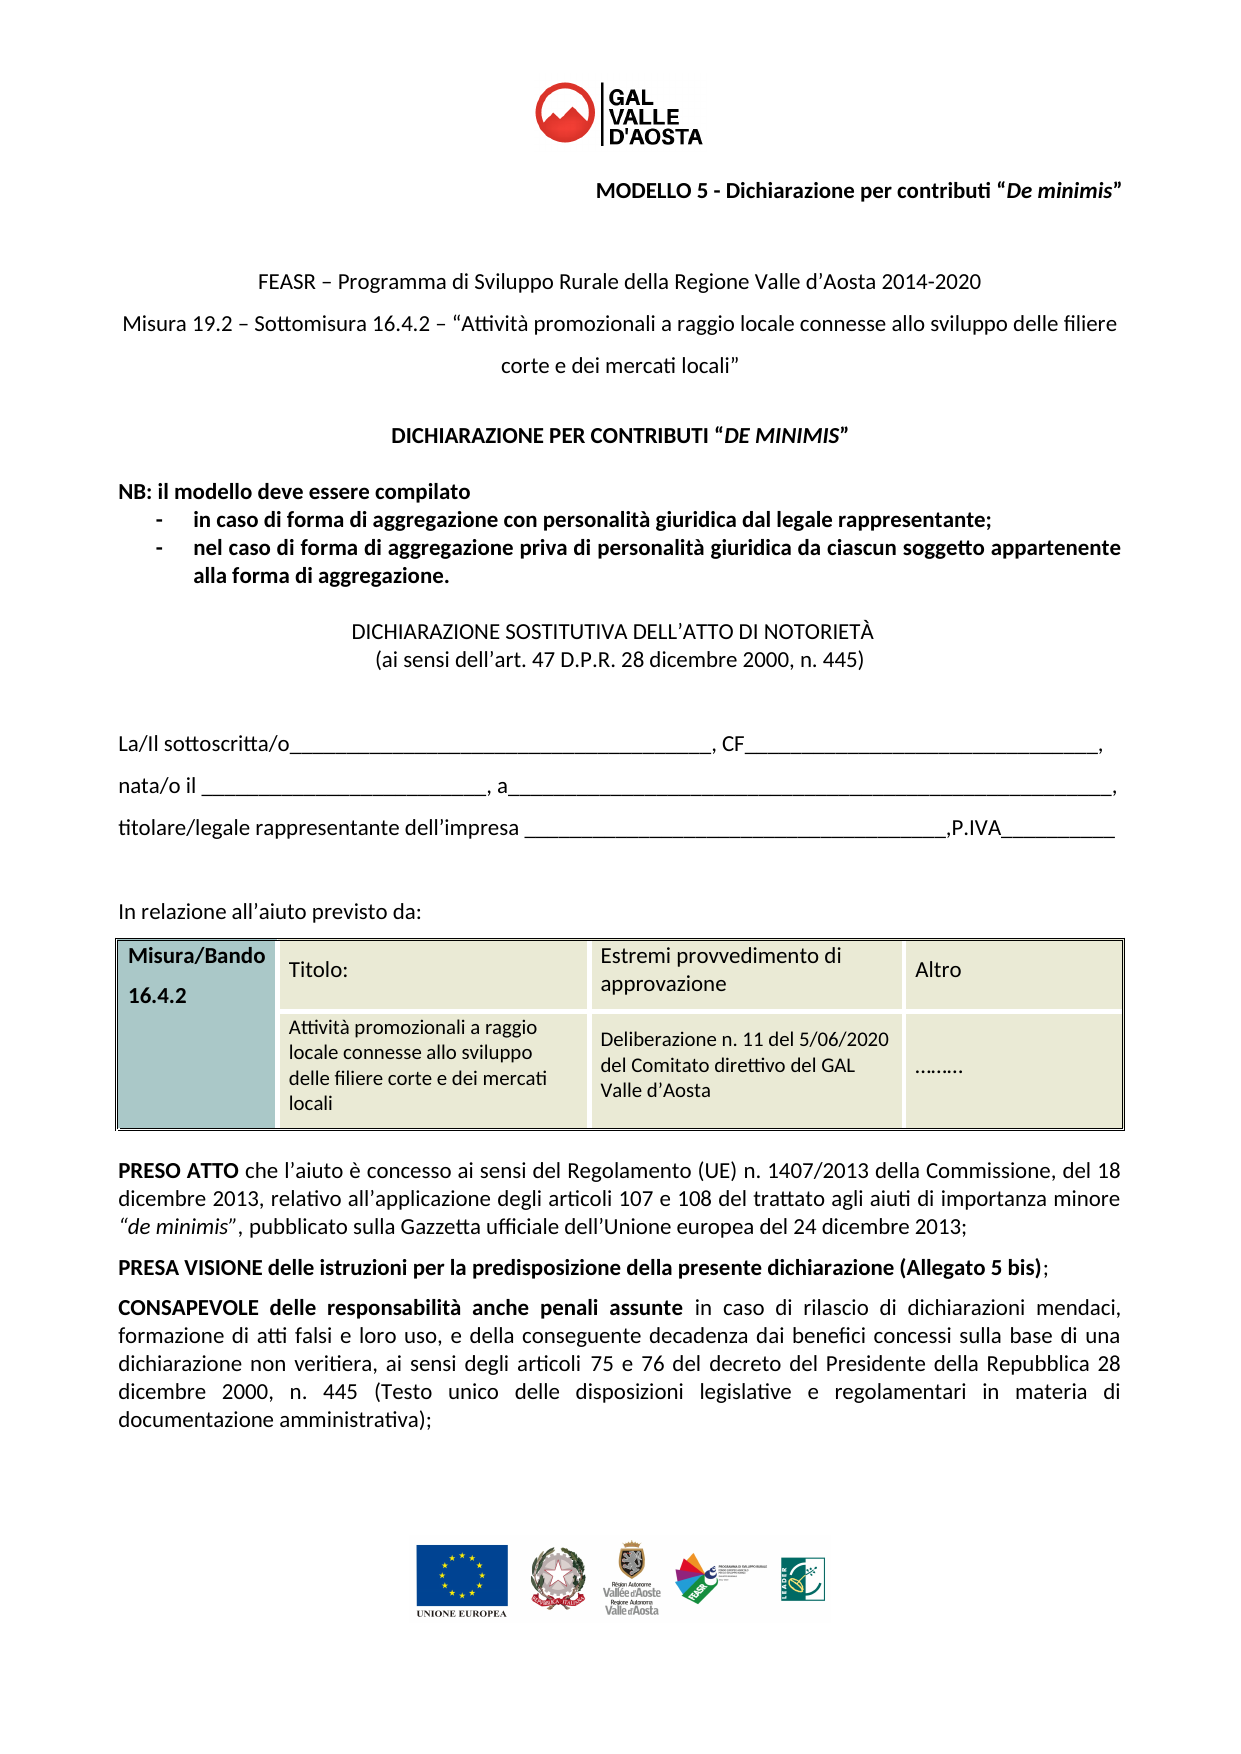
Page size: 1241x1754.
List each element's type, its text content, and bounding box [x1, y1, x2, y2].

text In relazione all’aiuto previsto da: [118, 897, 1122, 925]
text nata/o il _________________________, a_____________________________________________________, [118, 771, 1122, 799]
table_header Altro [906, 941, 1122, 1009]
picture [409, 1535, 832, 1623]
text (ai sensi dell’art. 47 D.P.R. 28 dicembre 2000, n. 445) [118, 645, 1122, 673]
text PRESA VISIONE delle istruzioni per la predisposizione della presente dichiarazione (Allegato 5 bis); [118, 1253, 1122, 1281]
text NB: il modello deve essere compilato [118, 477, 1122, 505]
text titolare/legale rappresentante dell’impresa _____________________________________,P.IVA__________ [118, 813, 1122, 841]
list in caso di forma di aggregazione con personalità giuridica dal legale rappresentante; [156, 505, 1122, 533]
table_header Estremi provvedimento di approvazione [592, 941, 902, 1009]
text CONSAPEVOLE delle responsabilità anche penali assunte in caso di rilascio di dichiarazioni mendaci, formazione di atti falsi e loro uso, e della conseguente decadenza dai benefici concessi sulla base di una dichiarazione non veritiera, ai sensi degli articoli 75 e 76 del decreto del Presidente della Repubblica 28 dicembre 2000, n. 445 (Testo unico delle disposizioni legislative e regolamentari in materia di documentazione amministrativa); [118, 1293, 1122, 1433]
text DICHIARAZIONE PER CONTRIBUTI “DE MINIMIS” [118, 421, 1122, 449]
table_header Misura/Bando 16.4.2 [118, 941, 275, 1128]
text Misura 19.2 – Sottomisura 16.4.2 – “Attività promozionali a raggio locale connesse allo sviluppo delle filiere corte e dei mercati locali” [118, 309, 1122, 379]
picture [533, 73, 707, 152]
text FEASR – Programma di Sviluppo Rurale della Regione Valle d’Aosta 2014-2020 [118, 267, 1122, 295]
table_cell Deliberazione n. 11 del 5/06/2020 del Comitato direttivo del GAL Valle d’Aosta [592, 1014, 902, 1128]
text DICHIARAZIONE SOSTITUTIVA DELL’ATTO DI NOTORIETÀ [103, 617, 1122, 645]
table_header Titolo: [280, 941, 587, 1009]
text PRESO ATTO che l’aiuto è concesso ai sensi del Regolamento (UE) n. 1407/2013 della Commissione, del 18 dicembre 2013, relativo all’applicazione degli articoli 107 e 108 del trattato agli aiuti di importanza minore “de minimis”, pubblicato sulla Gazzetta ufficiale dell’Unione europea del 24 dicembre 2013; [118, 1156, 1122, 1240]
list nel caso di forma di aggregazione priva di personalità giuridica da ciascun soggetto appartenente alla forma di aggregazione. [156, 533, 1122, 589]
table_cell ……… [906, 1014, 1122, 1128]
text MODELLO 5 - Dichiarazione per contributi “De minimis” [103, 177, 1122, 204]
table_cell Attività promozionali a raggio locale connesse allo sviluppo delle filiere corte e dei mercati locali [280, 1014, 587, 1128]
text La/Il sottoscritta/o_____________________________________, CF_______________________________, [118, 729, 1122, 757]
